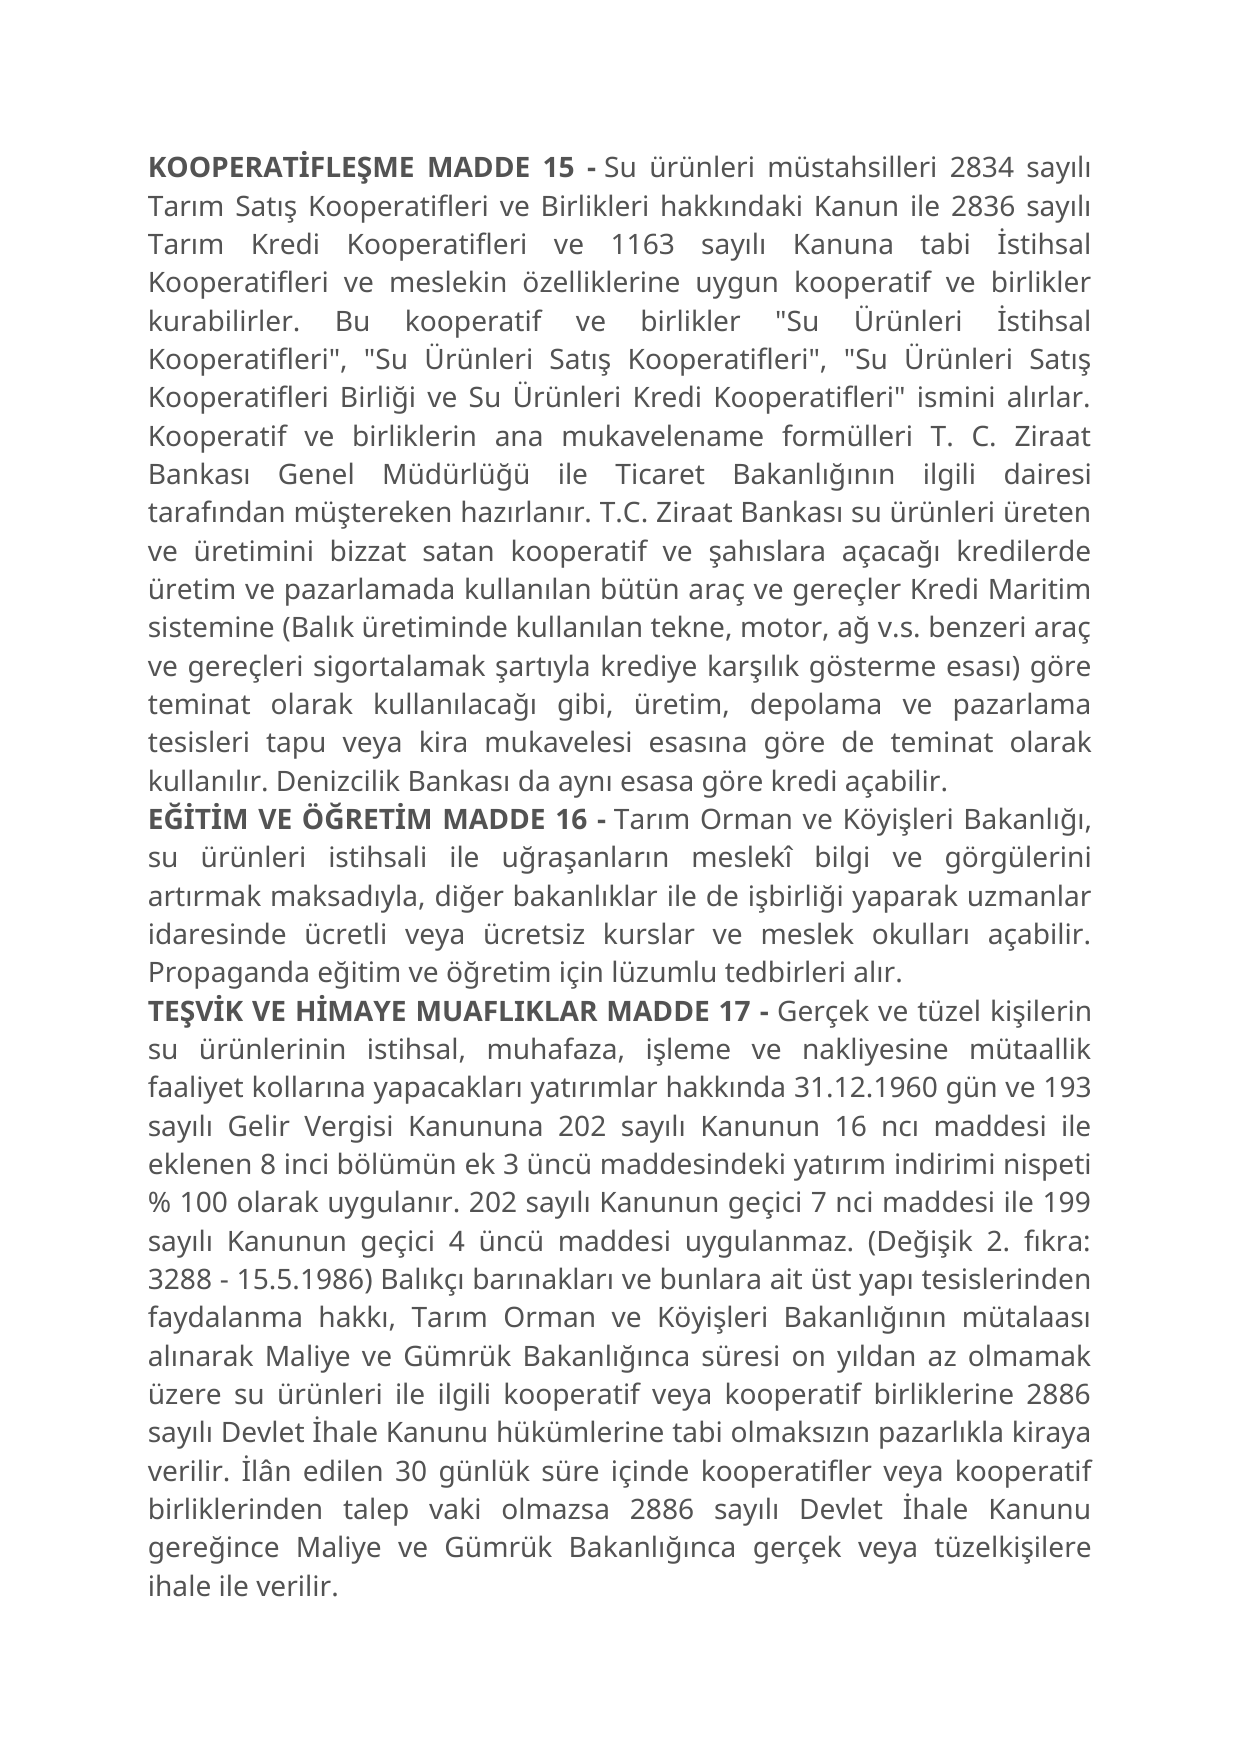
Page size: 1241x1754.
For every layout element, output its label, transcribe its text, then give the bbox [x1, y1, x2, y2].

text EĞİTİM VE ÖĞRETİM MADDE 16 - Tarım Orman ve Köyişleri Bakanlığı, su ürünleri istihsali ile uğraşanların meslekî bilgi ve görgülerini artırmak maksadıyla, diğer bakanlıklar ile de işbirliği yaparak uzmanlar idaresinde ücretli veya ücretsiz kurslar ve meslek okulları açabilir. Propaganda eğitim ve öğretim için lüzumlu tedbirleri alır. [148, 799, 1093, 991]
text TEŞVİK VE HİMAYE MUAFLIKLAR MADDE 17 - Gerçek ve tüzel kişilerin su ürünlerinin istihsal, muhafaza, işleme ve nakliyesine mütaallik faaliyet kollarına yapacakları yatırımlar hakkında 31.12.1960 gün ve 193 sayılı Gelir Vergisi Kanununa 202 sayılı Kanunun 16 ncı maddesi ile eklenen 8 inci bölümün ek 3 üncü maddesindeki yatırım indirimi nispeti % 100 olarak uygulanır. 202 sayılı Kanunun geçici 7 nci maddesi ile 199 sayılı Kanunun geçici 4 üncü maddesi uygulanmaz. (Değişik 2. fıkra: 3288 - 15.5.1986) Balıkçı barınakları ve bunlara ait üst yapı tesislerinden faydalanma hakkı, Tarım Orman ve Köyişleri Bakanlığının mütalaası alınarak Maliye ve Gümrük Bakanlığınca süresi on yıldan az olmamak üzere su ürünleri ile ilgili kooperatif veya kooperatif birliklerine 2886 sayılı Devlet İhale Kanunu hükümlerine tabi olmaksızın pazarlıkla kiraya verilir. İlân edilen 30 günlük süre içinde kooperatifler veya kooperatif birliklerinden talep vaki olmazsa 2886 sayılı Devlet İhale Kanunu gereğince Maliye ve Gümrük Bakanlığınca gerçek veya tüzelkişilere ihale ile verilir. [148, 991, 1093, 1604]
text KOOPERATİFLEŞME MADDE 15 - Su ürünleri müstahsilleri 2834 sayılı Tarım Satış Kooperatifleri ve Birlikleri hakkındaki Kanun ile 2836 sayılı Tarım Kredi Kooperatifleri ve 1163 sayılı Kanuna tabi İstihsal Kooperatifleri ve meslekin özelliklerine uygun kooperatif ve birlikler kurabilirler. Bu kooperatif ve birlikler "Su Ürünleri İstihsal Kooperatifleri", "Su Ürünleri Satış Kooperatifleri", "Su Ürünleri Satış Kooperatifleri Birliği ve Su Ürünleri Kredi Kooperatifleri" ismini alırlar. Kooperatif ve birliklerin ana mukavelename formülleri T. C. Ziraat Bankası Genel Müdürlüğü ile Ticaret Bakanlığının ilgili dairesi tarafından müştereken hazırlanır. T.C. Ziraat Bankası su ürünleri üreten ve üretimini bizzat satan kooperatif ve şahıslara açacağı kredilerde üretim ve pazarlamada kullanılan bütün araç ve gereçler Kredi Maritim sistemine (Balık üretiminde kullanılan tekne, motor, ağ v.s. benzeri araç ve gereçleri sigortalamak şartıyla krediye karşılık gösterme esası) göre teminat olarak kullanılacağı gibi, üretim, depolama ve pazarlama tesisleri tapu veya kira mukavelesi esasına göre de teminat olarak kullanılır. Denizcilik Bankası da aynı esasa göre kredi açabilir. [148, 148, 1093, 799]
